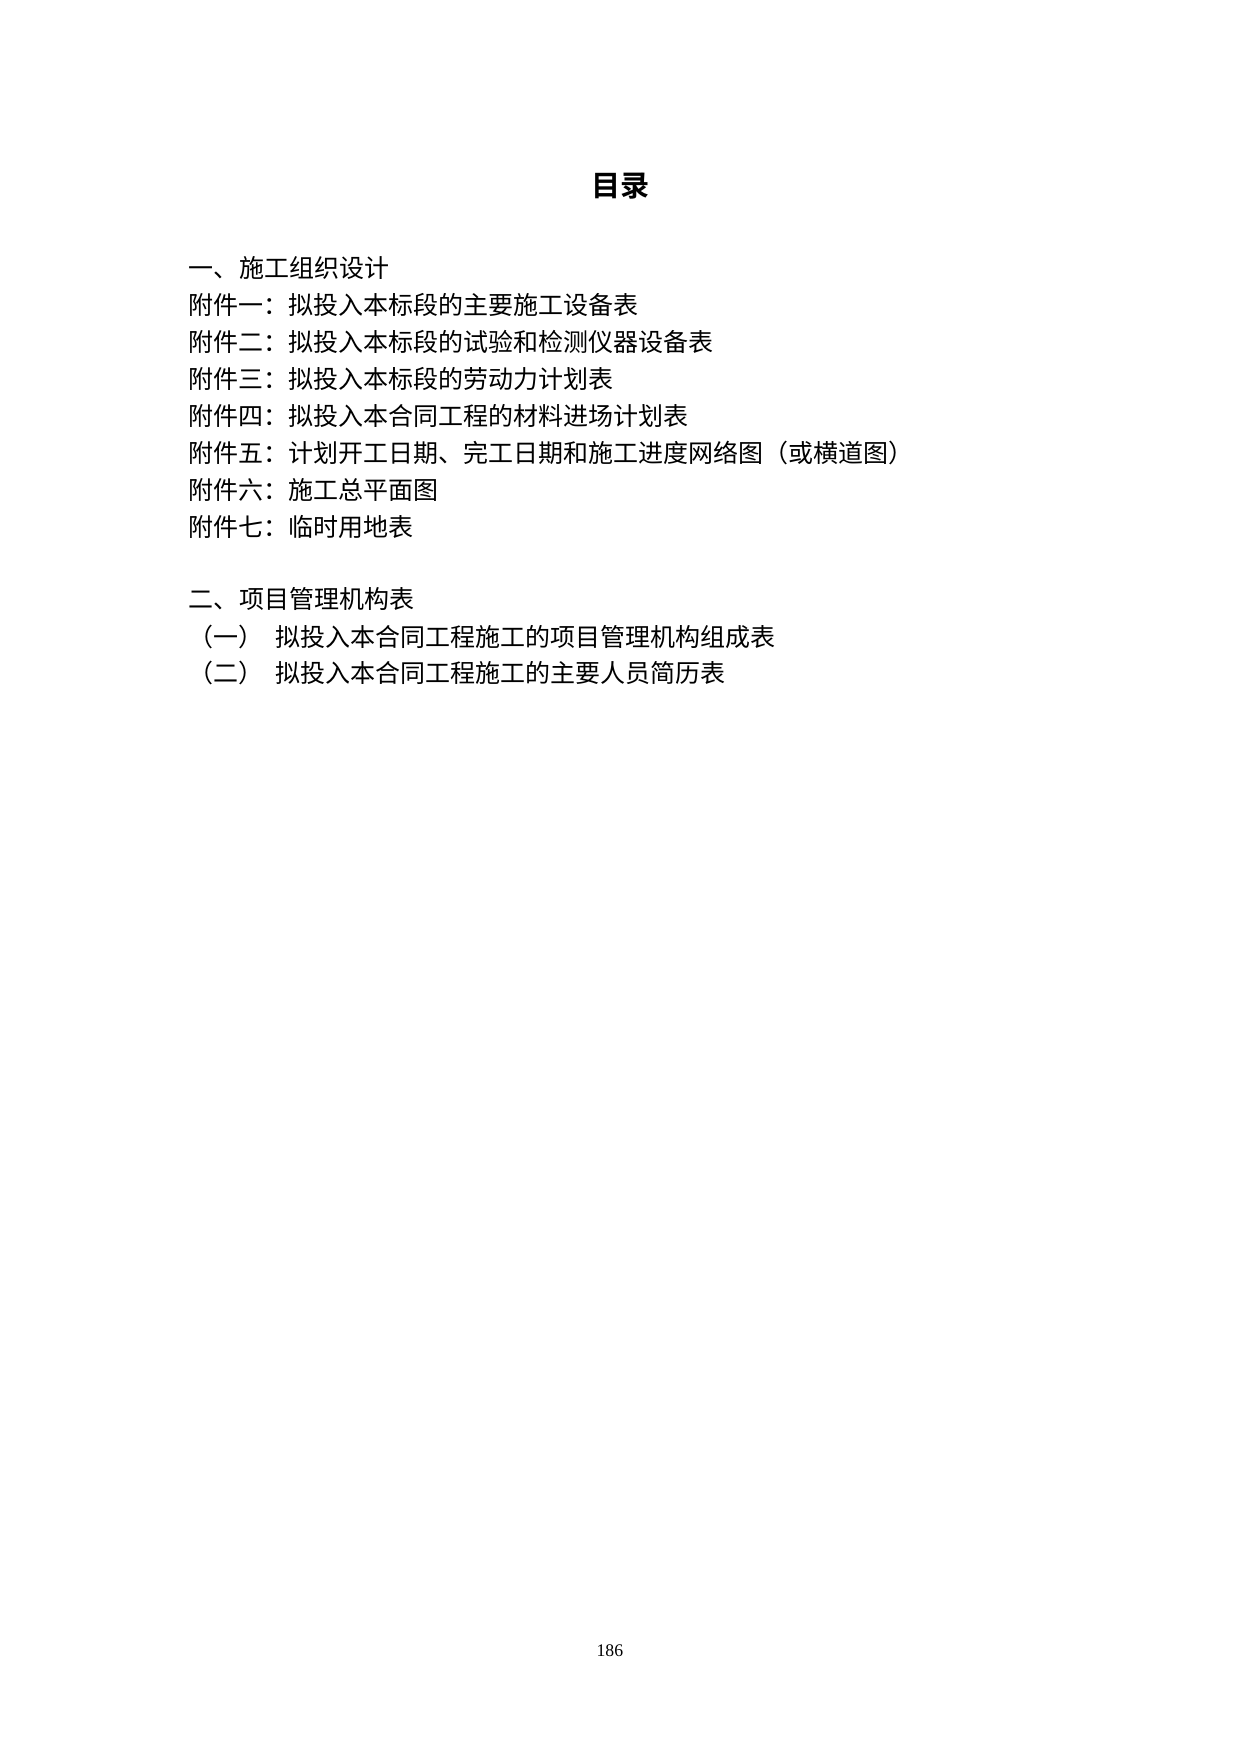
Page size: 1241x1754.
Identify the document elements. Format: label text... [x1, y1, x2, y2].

text 附件三：拟投入本标段的劳动力计划表 [188, 359, 1052, 396]
text 二、 项目管理机构表 [188, 579, 1052, 616]
text 附件四：拟投入本合同工程的材料进场计划表 [188, 396, 1052, 433]
text 附件五：计划开工日期、完工日期和施工进度网络图（或横道图） [188, 433, 1052, 470]
text 附件七：临时用地表 [188, 507, 1052, 544]
text 附件二：拟投入本标段的试验和检测仪器设备表 [188, 322, 1052, 359]
text （二） 拟投入本合同工程施工的主要人员简历表 [188, 653, 1052, 690]
subtitle 目录 [188, 162, 1052, 205]
text 附件一：拟投入本标段的主要施工设备表 [188, 285, 1052, 322]
text 一、 施工组织设计 [188, 248, 1052, 285]
text （一） 拟投入本合同工程施工的项目管理机构组成表 [188, 616, 1052, 653]
text 附件六：施工总平面图 [188, 470, 1052, 507]
